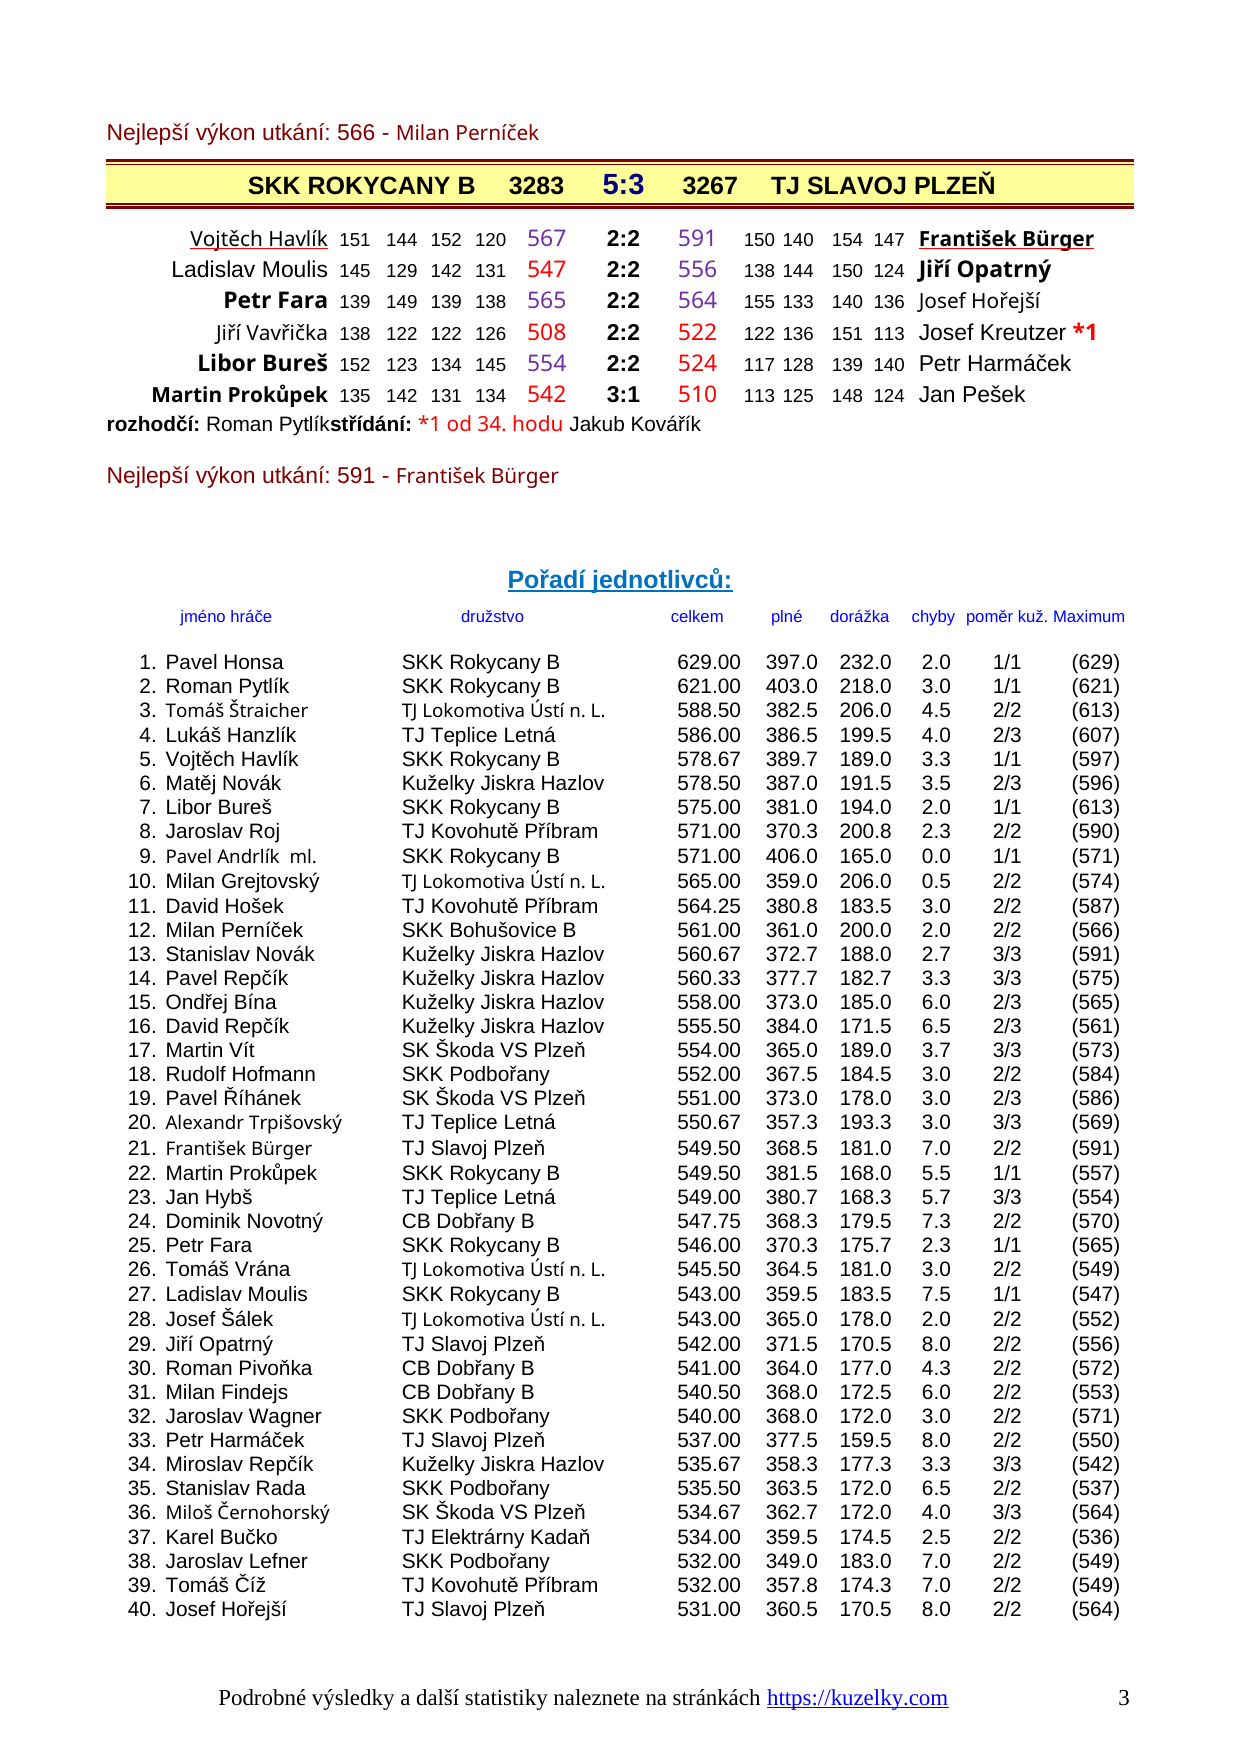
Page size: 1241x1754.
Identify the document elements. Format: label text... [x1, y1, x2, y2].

text rozhodčí: Roman Pytlíkstřídání: *1 od 34. hodu Jakub Kovářík [106, 409, 1134, 438]
text 35. Stanislav Rada SKK Podbořany 535.50 363.5 172.0 6.5 2/2 (537) [106, 1475, 1134, 1499]
text 16. David Repčík Kuželky Jiskra Hazlov 555.50 384.0 171.5 6.5 2/3 (561) [106, 1014, 1134, 1038]
text 11. David Hošek TJ Kovohutě Příbram 564.25 380.8 183.5 3.0 2/2 (587) [106, 894, 1134, 918]
text 28. Josef Šálek TJ Lokomotiva Ústí n. L. 543.00 365.0 178.0 2.0 2/2 (552) [106, 1306, 1134, 1332]
text 3. Tomáš Štraicher TJ Lokomotiva Ústí n. L. 588.50 382.5 206.0 4.5 2/2 (613) [106, 698, 1134, 723]
text 7. Libor Bureš SKK Rokycany B 575.00 381.0 194.0 2.0 1/1 (613) [106, 795, 1134, 819]
text 36. Miloš Černohorský SK Škoda VS Plzeň 534.67 362.7 172.0 4.0 3/3 (564) [106, 1499, 1134, 1525]
text 38. Jaroslav Lefner SKK Podbořany 532.00 349.0 183.0 7.0 2/2 (549) [106, 1549, 1134, 1573]
text Petr Fara 139 149 139 138 565 2:2 564 155 133 140 136 Josef Hořejší [106, 284, 1134, 316]
text 27. Ladislav Moulis SKK Rokycany B 543.00 359.5 183.5 7.5 1/1 (547) [106, 1282, 1134, 1306]
text Libor Bureš 152 123 134 145 554 2:2 524 117 128 139 140 Petr Harmáček [106, 347, 1134, 378]
text jméno hráče družstvo celkem plné dorážka chyby poměr kuž. Maximum [106, 607, 1134, 626]
text 31. Milan Findejs CB Dobřany B 540.50 368.0 172.5 6.0 2/2 (553) [106, 1379, 1134, 1403]
text 12. Milan Perníček SKK Bohušovice B 561.00 361.0 200.0 2.0 2/2 (566) [106, 918, 1134, 942]
text 17. Martin Vít SK Škoda VS Plzeň 554.00 365.0 189.0 3.7 3/3 (573) [106, 1038, 1134, 1062]
text 2. Roman Pytlík SKK Rokycany B 621.00 403.0 218.0 3.0 1/1 (621) [106, 674, 1134, 698]
text Nejlepší výkon utkání: 591 - František Bürger [106, 462, 1134, 490]
text 10. Milan Grejtovský TJ Lokomotiva Ústí n. L. 565.00 359.0 206.0 0.5 2/2 (574) [106, 868, 1134, 894]
text 25. Petr Fara SKK Rokycany B 546.00 370.3 175.7 2.3 1/1 (565) [106, 1233, 1134, 1257]
text Nejlepší výkon utkání: 566 - Milan Perníček [106, 118, 1134, 147]
text Vojtěch Havlík 151 144 152 120 567 2:2 591 150 140 154 147 František Bürger [106, 222, 1134, 253]
text 1. Pavel Honsa SKK Rokycany B 629.00 397.0 232.0 2.0 1/1 (629) [106, 650, 1134, 674]
text 6. Matěj Novák Kuželky Jiskra Hazlov 578.50 387.0 191.5 3.5 2/3 (596) [106, 771, 1134, 795]
text Martin Prokůpek 135 142 131 134 542 3:1 510 113 125 148 124 Jan Pešek [106, 378, 1134, 409]
text 34. Miroslav Repčík Kuželky Jiskra Hazlov 535.67 358.3 177.3 3.3 3/3 (542) [106, 1451, 1134, 1475]
text 40. Josef Hořejší TJ Slavoj Plzeň 531.00 360.5 170.5 8.0 2/2 (564) [106, 1597, 1134, 1621]
text 24. Dominik Novotný CB Dobřany B 547.75 368.3 179.5 7.3 2/2 (570) [106, 1209, 1134, 1233]
text Pořadí jednotlivců: [94, 565, 1145, 594]
text 13. Stanislav Novák Kuželky Jiskra Hazlov 560.67 372.7 188.0 2.7 3/3 (591) [106, 942, 1134, 966]
text 30. Roman Pivoňka CB Dobřany B 541.00 364.0 177.0 4.3 2/2 (572) [106, 1356, 1134, 1379]
text 33. Petr Harmáček TJ Slavoj Plzeň 537.00 377.5 159.5 8.0 2/2 (550) [106, 1427, 1134, 1451]
text 22. Martin Prokůpek SKK Rokycany B 549.50 381.5 168.0 5.5 1/1 (557) [106, 1161, 1134, 1185]
text 26. Tomáš Vrána TJ Lokomotiva Ústí n. L. 545.50 364.5 181.0 3.0 2/2 (549) [106, 1257, 1134, 1282]
text 14. Pavel Repčík Kuželky Jiskra Hazlov 560.33 377.7 182.7 3.3 3/3 (575) [106, 966, 1134, 990]
text 21. František Bürger TJ Slavoj Plzeň 549.50 368.5 181.0 7.0 2/2 (591) [106, 1135, 1134, 1161]
text SKK Rokycany B 3283 5:3 3267 TJ Slavoj Plzeň [106, 165, 1134, 203]
text 18. Rudolf Hofmann SKK Podbořany 552.00 367.5 184.5 3.0 2/2 (584) [106, 1062, 1134, 1086]
text 39. Tomáš Číž TJ Kovohutě Příbram 532.00 357.8 174.3 7.0 2/2 (549) [106, 1573, 1134, 1597]
text 9. Pavel Andrlík ml. SKK Rokycany B 571.00 406.0 165.0 0.0 1/1 (571) [106, 843, 1134, 868]
text 20. Alexandr Trpišovský TJ Teplice Letná 550.67 357.3 193.3 3.0 3/3 (569) [106, 1110, 1134, 1135]
text 19. Pavel Říhánek SK Škoda VS Plzeň 551.00 373.0 178.0 3.0 2/3 (586) [106, 1086, 1134, 1110]
text 4. Lukáš Hanzlík TJ Teplice Letná 586.00 386.5 199.5 4.0 2/3 (607) [106, 723, 1134, 747]
text 8. Jaroslav Roj TJ Kovohutě Příbram 571.00 370.3 200.8 2.3 2/2 (590) [106, 819, 1134, 843]
text Jiří Vavřička 138 122 122 126 508 2:2 522 122 136 151 113 Josef Kreutzer *1 [106, 316, 1134, 347]
text 5. Vojtěch Havlík SKK Rokycany B 578.67 389.7 189.0 3.3 1/1 (597) [106, 747, 1134, 771]
text Ladislav Moulis 145 129 142 131 547 2:2 556 138 144 150 124 Jiří Opatrný [106, 253, 1134, 284]
text 15. Ondřej Bína Kuželky Jiskra Hazlov 558.00 373.0 185.0 6.0 2/3 (565) [106, 990, 1134, 1014]
text 23. Jan Hybš TJ Teplice Letná 549.00 380.7 168.3 5.7 3/3 (554) [106, 1185, 1134, 1209]
text 29. Jiří Opatrný TJ Slavoj Plzeň 542.00 371.5 170.5 8.0 2/2 (556) [106, 1332, 1134, 1356]
text 37. Karel Bučko TJ Elektrárny Kadaň 534.00 359.5 174.5 2.5 2/2 (536) [106, 1525, 1134, 1549]
text 32. Jaroslav Wagner SKK Podbořany 540.00 368.0 172.0 3.0 2/2 (571) [106, 1403, 1134, 1427]
